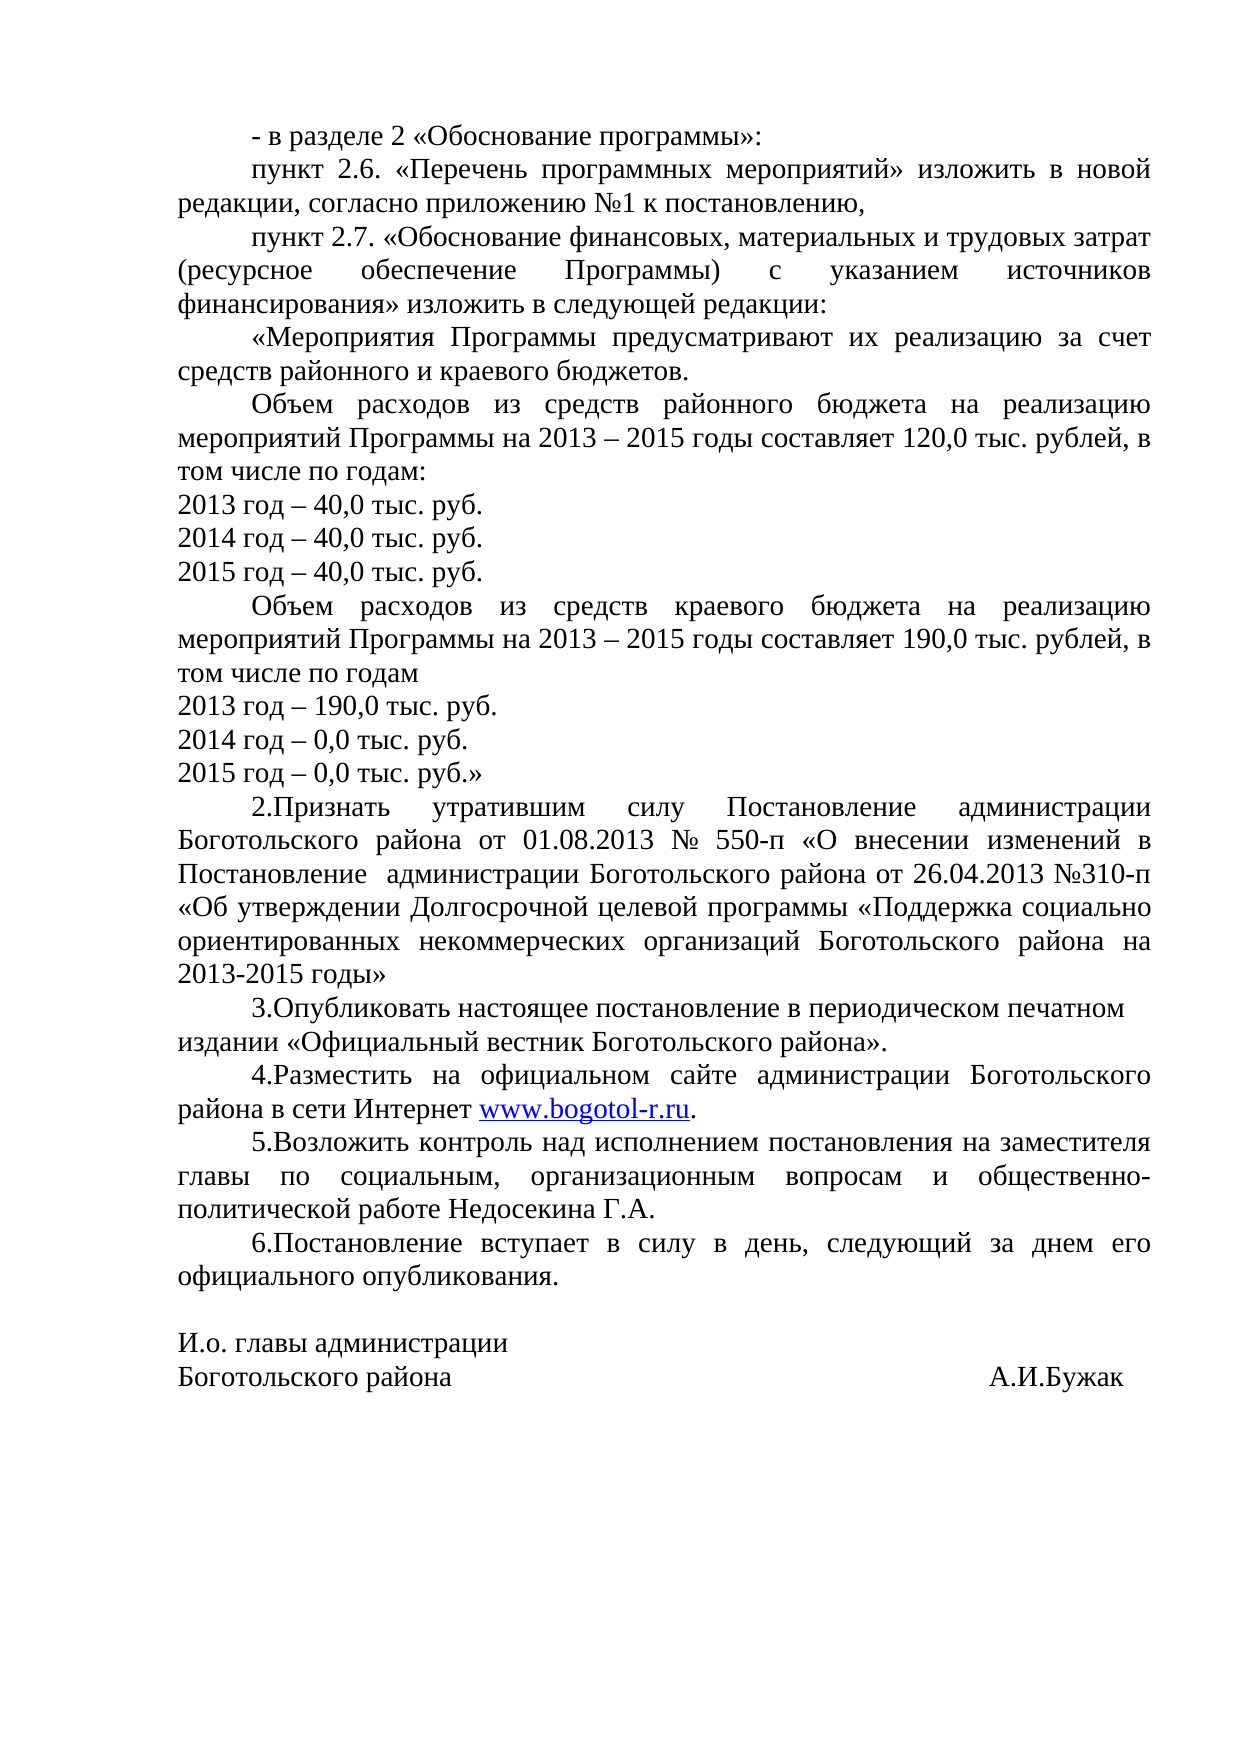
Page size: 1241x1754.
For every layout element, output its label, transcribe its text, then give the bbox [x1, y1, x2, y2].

text издании «Официальный вестник Боготольского района». [177, 1024, 1152, 1057]
text 5.Возложить контроль над исполнением постановления на заместителя главы по социальным, организационным вопросам и общественно-политической работе Недосекина Г.А. [177, 1124, 1152, 1225]
text 2014 год – 0,0 тыс. руб. [177, 722, 1152, 755]
text пункт 2.7. «Обоснование финансовых, материальных и трудовых затрат (ресурсное обеспечение Программы) с указанием источников финансирования» изложить в следующей редакции: [177, 219, 1152, 319]
text 2013 год – 40,0 тыс. руб. [177, 487, 1152, 521]
text 2015 год – 40,0 тыс. руб. [177, 554, 1152, 588]
text пункт 2.6. «Перечень программных мероприятий» изложить в новой редакции, согласно приложению №1 к постановлению, [177, 152, 1152, 219]
text 2013 год – 190,0 тыс. руб. [177, 688, 1152, 722]
text И.о. главы администрации [177, 1326, 1152, 1359]
text 2015 год – 0,0 тыс. руб.» [177, 755, 1152, 789]
text - в разделе 2 «Обоснование программы»: [177, 118, 1152, 152]
text Объем расходов из средств районного бюджета на реализацию мероприятий Программы на 2013 – 2015 годы составляет 120,0 тыс. рублей, в том числе по годам: [177, 386, 1152, 487]
text 3.Опубликовать настоящее постановление в периодическом печатном [177, 990, 1152, 1024]
text 6.Постановление вступает в силу в день, следующий за днем его официального опубликования. [177, 1225, 1152, 1292]
text 2014 год – 40,0 тыс. руб. [177, 521, 1152, 554]
text 2.Признать утратившим силу Постановление администрации Боготольского района от 01.08.2013 № 550-п «О внесении изменений в Постановление администрации Боготольского района от 26.04.2013 №310-п «Об утверждении Долгосрочной целевой программы «Поддержка социально ориентированных некоммерческих организаций Боготольского района на 2013-2015 годы» [177, 789, 1152, 990]
text 4.Разместить на официальном сайте администрации Боготольского района в сети Интернет www.bogotol-r.ru. [177, 1057, 1152, 1124]
text Объем расходов из средств краевого бюджета на реализацию мероприятий Программы на 2013 – 2015 годы составляет 190,0 тыс. рублей, в том числе по годам [177, 588, 1152, 688]
text «Мероприятия Программы предусматривают их реализацию за счет средств районного и краевого бюджетов. [177, 319, 1152, 386]
text Боготольского района А.И.Бужак [177, 1359, 1152, 1393]
